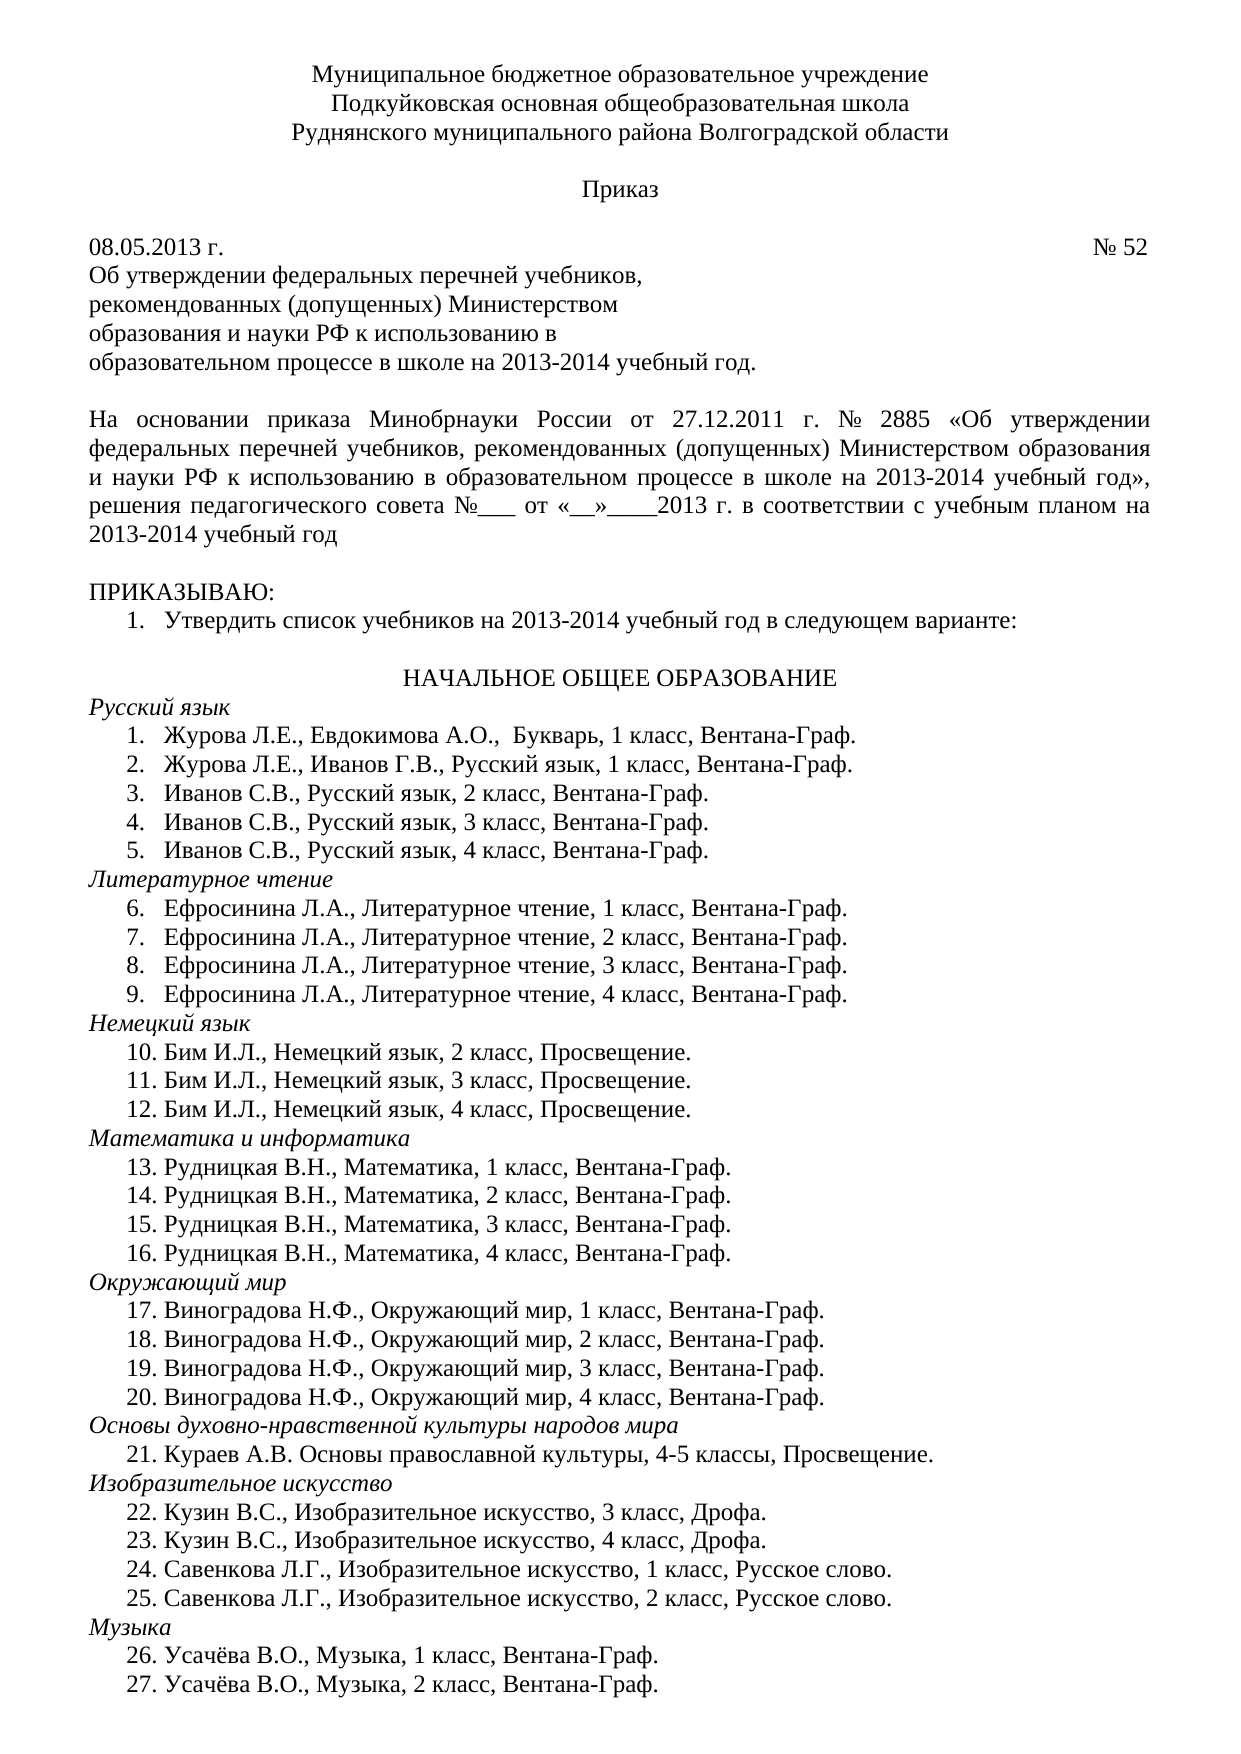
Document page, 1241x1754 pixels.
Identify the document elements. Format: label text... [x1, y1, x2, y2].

list Кузин В.С., Изобразительное искусство, 4 класс, Дрофа. [126, 1525, 1152, 1554]
text Об утверждении федеральных перечней учебников, [89, 260, 1152, 289]
list Кузин В.С., Изобразительное искусство, 3 класс, Дрофа. [126, 1497, 1152, 1525]
text Немецкий язык [89, 1008, 1152, 1037]
text Подкуйковская основная общеобразовательная школа [89, 88, 1152, 117]
text 08.05.2013 г. № 52 [89, 232, 1152, 260]
list Рудницкая В.Н., Математика, 3 класс, Вентана-Граф. [126, 1209, 1152, 1238]
list Рудницкая В.Н., Математика, 1 класс, Вентана-Граф. [126, 1152, 1152, 1180]
list Рудницкая В.Н., Математика, 4 класс, Вентана-Граф. [126, 1238, 1152, 1267]
list Иванов С.В., Русский язык, 2 класс, Вентана-Граф. [126, 778, 1152, 807]
list Виноградова Н.Ф., Окружающий мир, 2 класс, Вентана-Граф. [126, 1324, 1152, 1353]
text Математика и информатика [89, 1123, 1152, 1152]
list Савенкова Л.Г., Изобразительное искусство, 2 класс, Русское слово. [126, 1583, 1152, 1612]
list Ефросинина Л.А., Литературное чтение, 4 класс, Вентана-Граф. [126, 979, 1152, 1008]
list Усачёва В.О., Музыка, 1 класс, Вентана-Граф. [126, 1640, 1152, 1669]
list Рудницкая В.Н., Математика, 2 класс, Вентана-Граф. [126, 1180, 1152, 1209]
list Савенкова Л.Г., Изобразительное искусство, 1 класс, Русское слово. [126, 1554, 1152, 1583]
list Бим И.Л., Немецкий язык, 4 класс, Просвещение. [126, 1094, 1152, 1123]
text Изобразительное искусство [89, 1468, 1152, 1497]
list Виноградова Н.Ф., Окружающий мир, 3 класс, Вентана-Граф. [126, 1353, 1152, 1382]
list Утвердить список учебников на 2013-2014 учебный год в следующем варианте: [126, 605, 1152, 634]
text ПРИКАЗЫВАЮ: [89, 577, 1152, 605]
text Основы духовно-нравственной культуры народов мира [89, 1410, 1152, 1439]
list Ефросинина Л.А., Литературное чтение, 2 класс, Вентана-Граф. [126, 922, 1152, 950]
list Виноградова Н.Ф., Окружающий мир, 4 класс, Вентана-Граф. [126, 1382, 1152, 1410]
list Бим И.Л., Немецкий язык, 2 класс, Просвещение. [126, 1037, 1152, 1065]
text рекомендованных (допущенных) Министерством [89, 289, 1152, 318]
list Иванов С.В., Русский язык, 3 класс, Вентана-Граф. [126, 807, 1152, 835]
text Литературное чтение [89, 864, 1152, 893]
text Музыка [89, 1612, 1152, 1640]
text Русский язык [89, 692, 1152, 720]
list Иванов С.В., Русский язык, 4 класс, Вентана-Граф. [126, 835, 1152, 864]
text Окружающий мир [89, 1267, 1152, 1295]
text На основании приказа Минобрнауки России от 27.12.2011 г. № 2885 «Об утверждении федеральных перечней учебников, рекомендованных (допущенных) Министерством образования и науки РФ к использованию в образовательном процессе в школе на 2013-2014 учебный год», решения педагогического совета №___ от «__»____2013 г. в соответствии с учебным планом на 2013-2014 учебный год [89, 404, 1152, 548]
text образования и науки РФ к использованию в [89, 318, 1152, 347]
list Кураев А.В. Основы православной культуры, 4-5 классы, Просвещение. [126, 1439, 1152, 1468]
list Журова Л.Е., Иванов Г.В., Русский язык, 1 класс, Вентана-Граф. [126, 749, 1152, 778]
text НАЧАЛЬНОЕ ОБЩЕЕ ОБРАЗОВАНИЕ [89, 663, 1152, 692]
list Ефросинина Л.А., Литературное чтение, 3 класс, Вентана-Граф. [126, 950, 1152, 979]
list Журова Л.Е., Евдокимова А.О., Букварь, 1 класс, Вентана-Граф. [126, 720, 1152, 749]
text Руднянского муниципального района Волгоградской области [89, 117, 1152, 145]
text Приказ [89, 174, 1152, 203]
list Ефросинина Л.А., Литературное чтение, 1 класс, Вентана-Граф. [126, 893, 1152, 922]
text образовательном процессе в школе на 2013-2014 учебный год. [89, 347, 1152, 375]
text Муниципальное бюджетное образовательное учреждение [89, 59, 1152, 88]
list Усачёва В.О., Музыка, 2 класс, Вентана-Граф. [126, 1669, 1152, 1698]
list Бим И.Л., Немецкий язык, 3 класс, Просвещение. [126, 1065, 1152, 1094]
list Виноградова Н.Ф., Окружающий мир, 1 класс, Вентана-Граф. [126, 1295, 1152, 1324]
